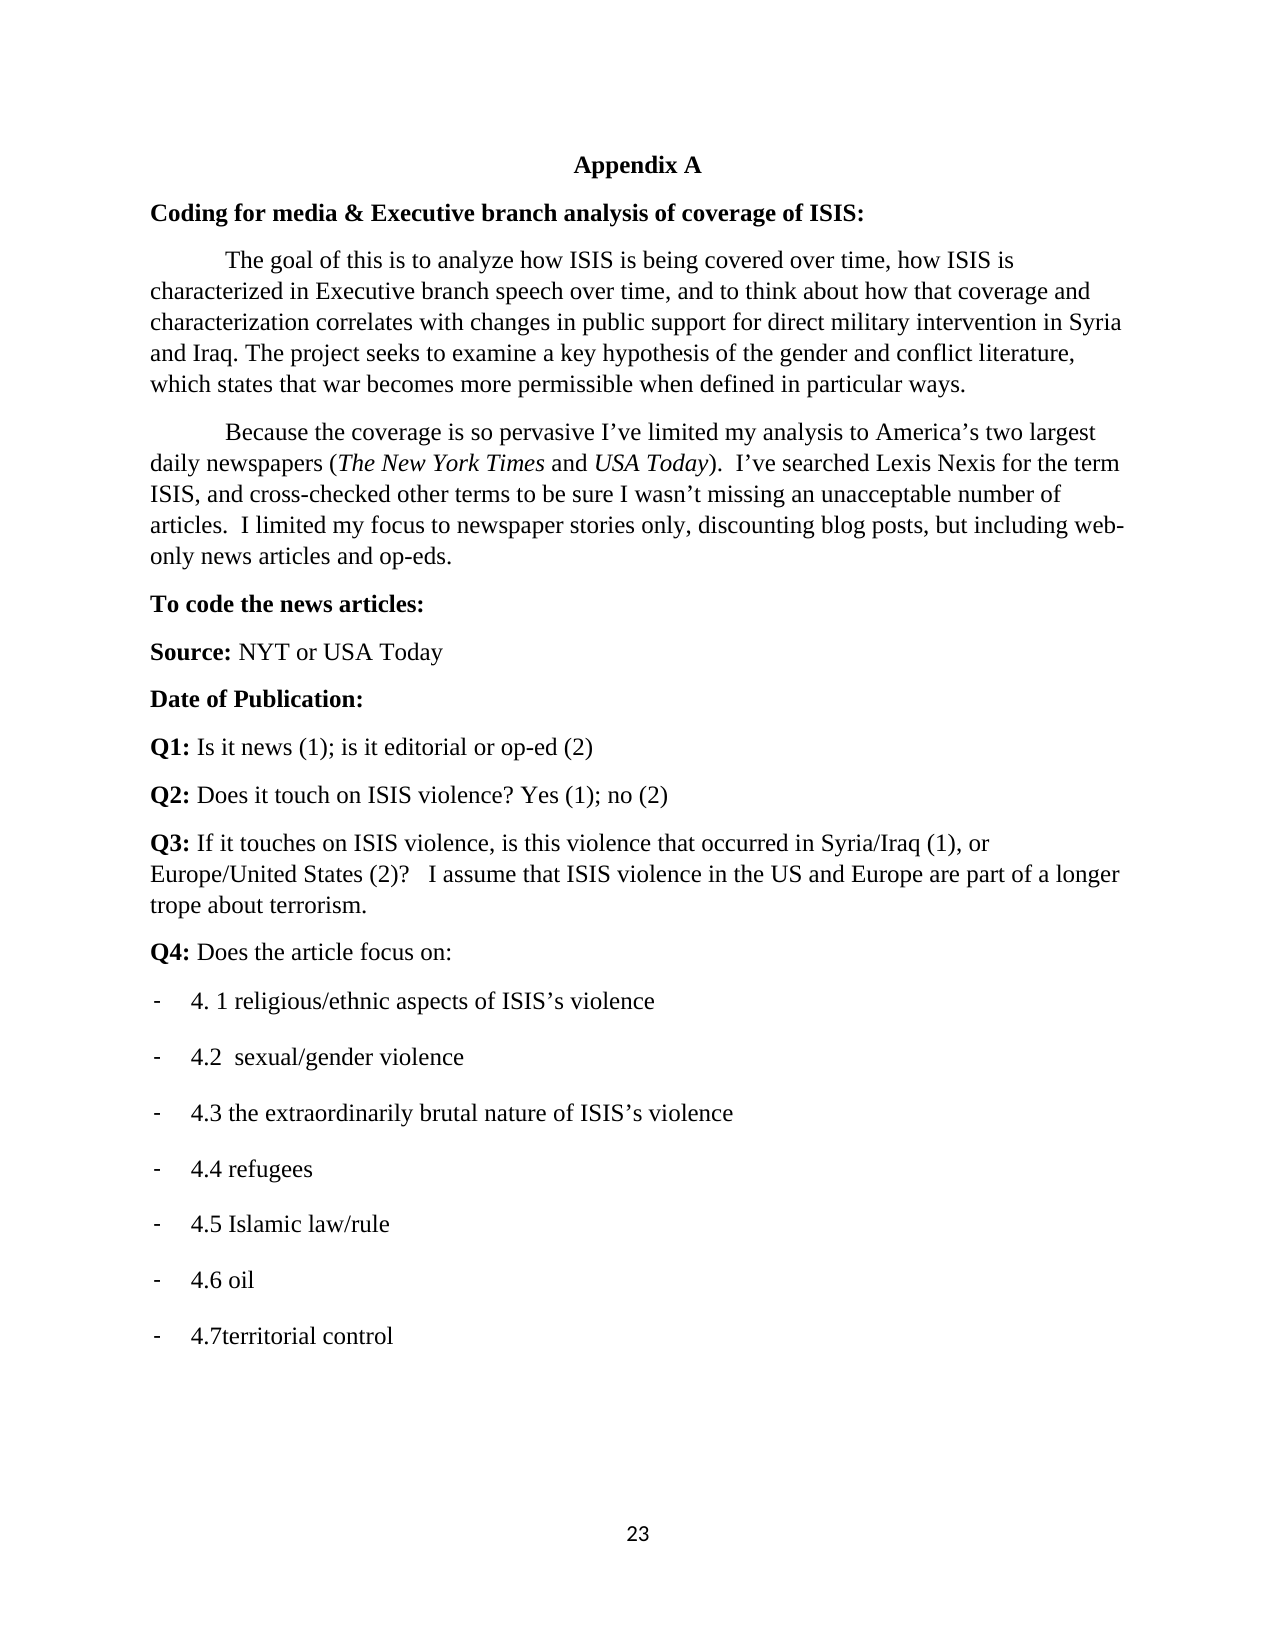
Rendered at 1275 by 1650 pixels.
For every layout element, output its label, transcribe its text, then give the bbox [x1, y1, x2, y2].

list 4.2 sexual/gender violence [153, 1041, 1125, 1072]
text Q2: Does it touch on ISIS violence? Yes (1); no (2) [150, 780, 1125, 809]
text The goal of this is to analyze how ISIS is being covered over time, how ISIS is characterized in Executive branch speech over time, and to think about how that coverage and characterization correlates with changes in public support for direct military intervention in Syria and Iraq. The project seeks to examine a key hypothesis of the gender and conflict literature, which states that war becomes more permissible when defined in particular ways. [150, 245, 1125, 398]
text Source: NYT or USA Today [150, 637, 1125, 666]
list 4.4 refugees [153, 1153, 1125, 1183]
text Coding for media & Executive branch analysis of coverage of ISIS: [150, 198, 1125, 226]
list 4. 1 religious/ethnic aspects of ISIS’s violence [153, 985, 1125, 1016]
text Appendix A [150, 150, 1125, 179]
text Q4: Does the article focus on: [150, 937, 1125, 966]
list 4.6 oil [153, 1264, 1125, 1295]
text Date of Publication: [150, 684, 1125, 713]
list 4.5 Islamic law/rule [153, 1208, 1125, 1239]
list 4.3 the extraordinarily brutal nature of ISIS’s violence [153, 1097, 1125, 1127]
text Q3: If it touches on ISIS violence, is this violence that occurred in Syria/Iraq (1), or Europe/United States (2)? I assume that ISIS violence in the US and Europe are part of a longer trope about terrorism. [150, 828, 1125, 918]
text To code the news articles: [150, 589, 1125, 618]
text Q1: Is it news (1); is it editorial or op-ed (2) [150, 732, 1125, 761]
text Because the coverage is so pervasive I’ve limited my analysis to America’s two largest daily newspapers (The New York Times and USA Today). I’ve searched Lexis Nexis for the term ISIS, and cross-checked other terms to be sure I wasn’t missing an unacceptable number of articles. I limited my focus to newspaper stories only, discounting blog posts, but including web-only news articles and op-eds. [150, 417, 1125, 570]
list 4.7territorial control [153, 1320, 1125, 1351]
